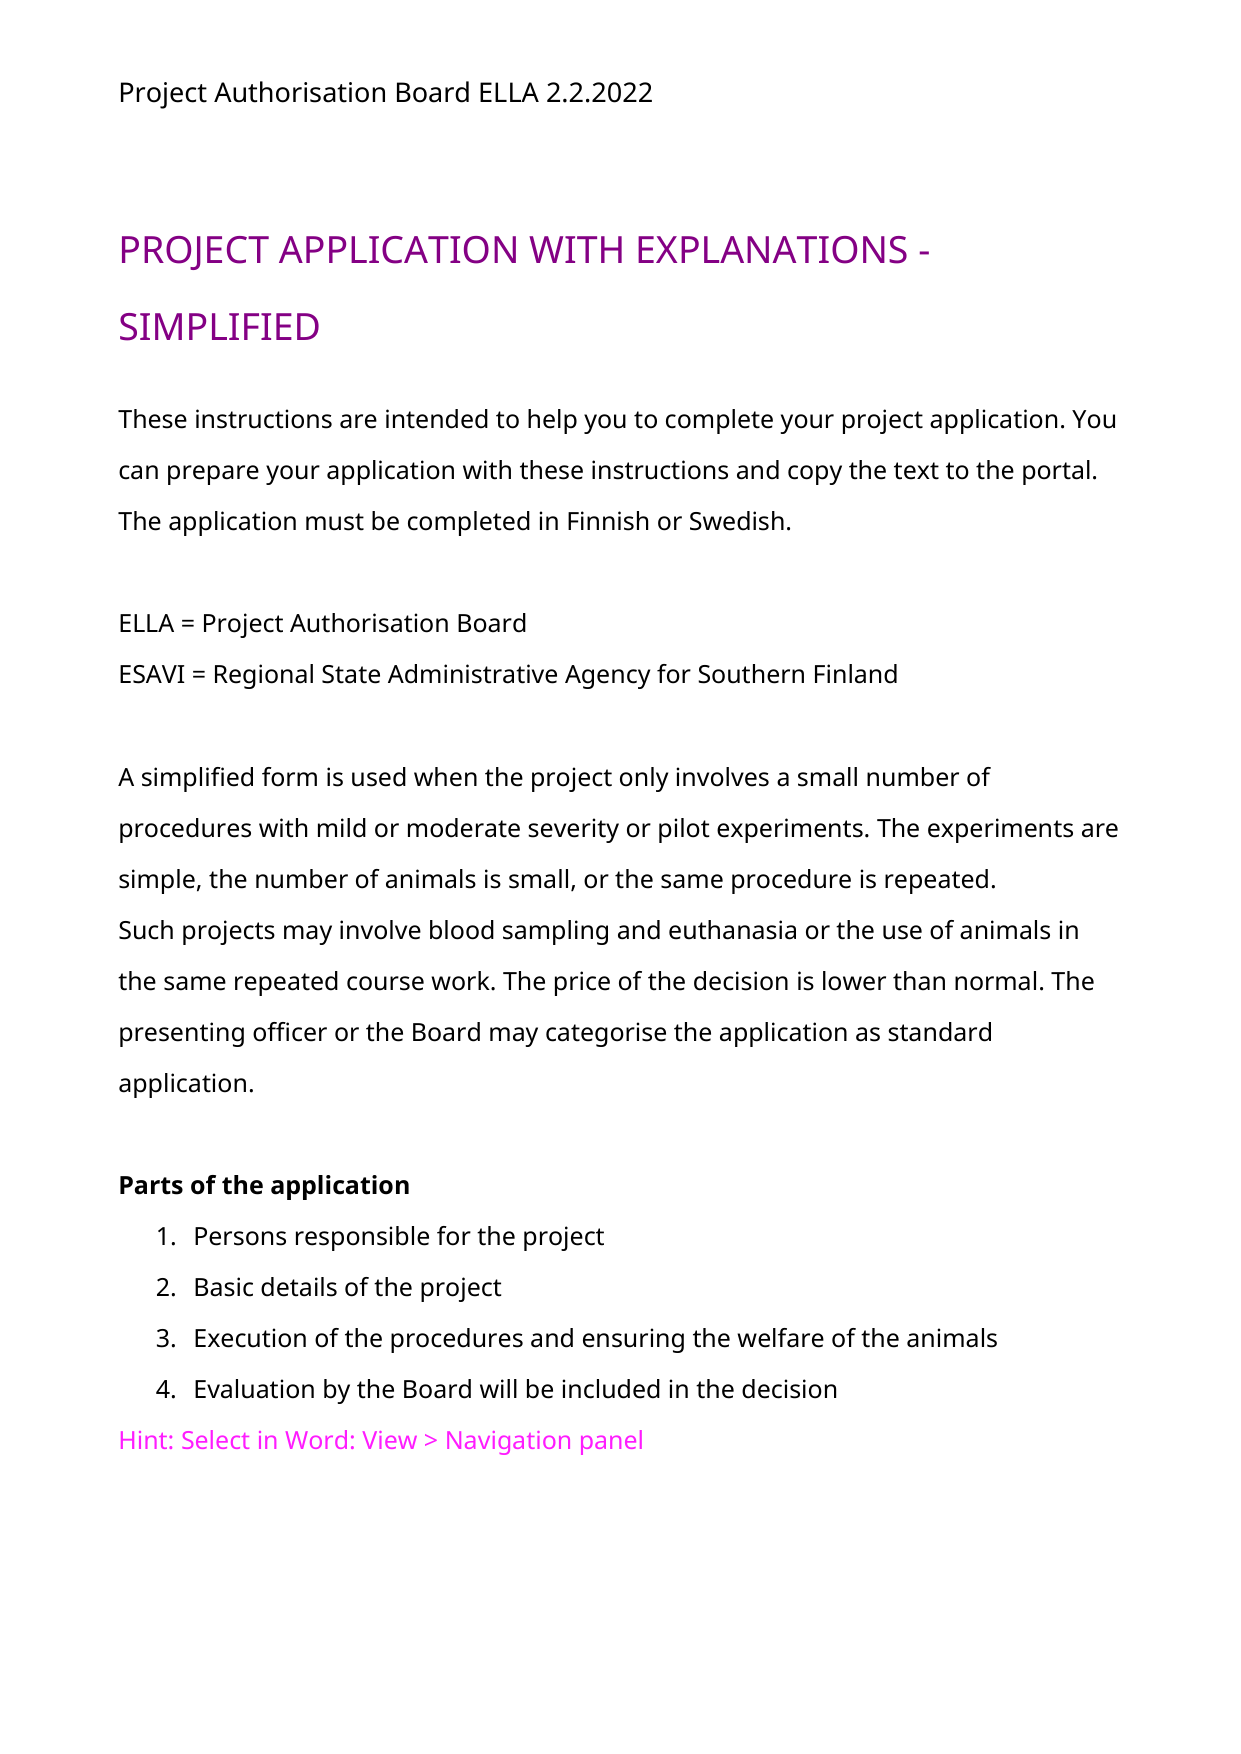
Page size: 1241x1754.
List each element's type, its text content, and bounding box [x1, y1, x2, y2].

text Parts of the application [118, 1167, 1122, 1202]
list Execution of the procedures and ensuring the welfare of the animals [156, 1321, 1122, 1355]
text A simplified form is used when the project only involves a small number of procedures with mild or moderate severity or pilot experiments. The experiments are simple, the number of animals is small, or the same procedure is repeated. [118, 759, 1122, 895]
subtitle PROJECT APPLICATION WITH EXPLANATIONS - SIMPLIFIED [118, 224, 1122, 351]
text ESAVI = Regional State Administrative Agency for Southern Finland [118, 657, 1122, 691]
text These instructions are intended to help you to complete your project application. You can prepare your application with these instructions and copy the text to the portal. The application must be completed in Finnish or Swedish. [118, 402, 1122, 538]
list Hint: Select in Word: View > Navigation panel [118, 1423, 1122, 1457]
list Persons responsible for the project [156, 1218, 1122, 1253]
list Basic details of the project [156, 1269, 1122, 1304]
text ELLA = Project Authorisation Board [118, 606, 1122, 640]
list Evaluation by the Board will be included in the decision [156, 1372, 1122, 1406]
text Such projects may involve blood sampling and euthanasia or the use of animals in the same repeated course work. The price of the decision is lower than normal. The presenting officer or the Board may categorise the application as standard application. [118, 912, 1122, 1099]
